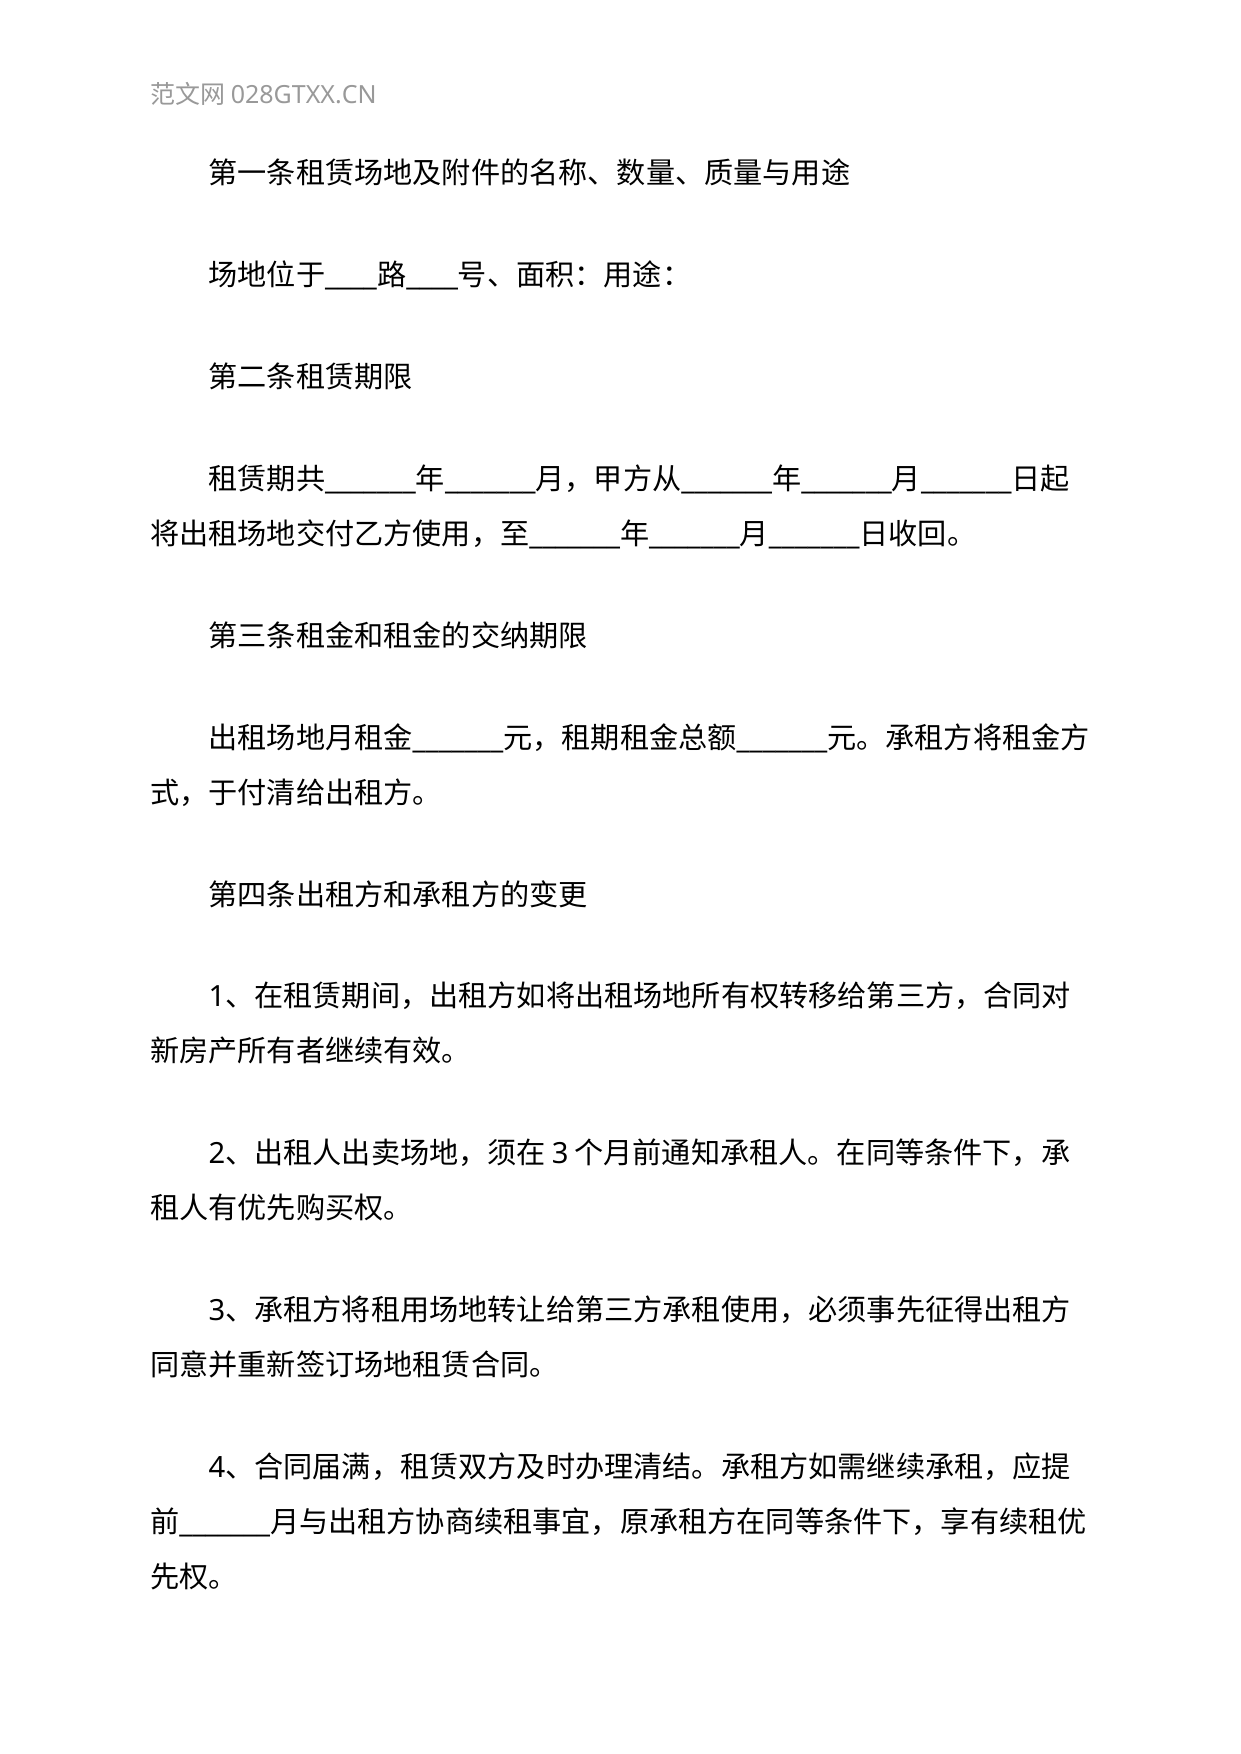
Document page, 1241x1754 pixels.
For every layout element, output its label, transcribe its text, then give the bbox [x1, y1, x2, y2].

text 1、在租赁期间，出租方如将出租场地所有权转移给第三方，合同对新房产所有者继续有效。 [150, 973, 1090, 1070]
text 第二条租赁期限 [150, 354, 1090, 396]
text 4、合同届满，租赁双方及时办理清结。承租方如需继续承租，应提前_______月与出租方协商续租事宜，原承租方在同等条件下，享有续租优先权。 [150, 1443, 1090, 1595]
text 3、承租方将租用场地转让给第三方承租使用，必须事先征得出租方同意并重新签订场地租赁合同。 [150, 1286, 1090, 1384]
text 2、出租人出卖场地，须在3个月前通知承租人。在同等条件下，承租人有优先购买权。 [150, 1129, 1090, 1227]
text 租赁期共_______年_______月，甲方从_______年_______月_______日起将出租场地交付乙方使用，至_______年_______月_______日收回。 [150, 456, 1090, 553]
text 出租场地月租金_______元，租期租金总额_______元。承租方将租金方式，于付清给出租方。 [150, 714, 1090, 812]
text 第四条出租方和承租方的变更 [150, 871, 1090, 913]
text 场地位于____路____号、面积：用途： [150, 252, 1090, 294]
text 第三条租金和租金的交纳期限 [150, 612, 1090, 655]
text 第一条租赁场地及附件的名称、数量、质量与用途 [150, 150, 1090, 192]
